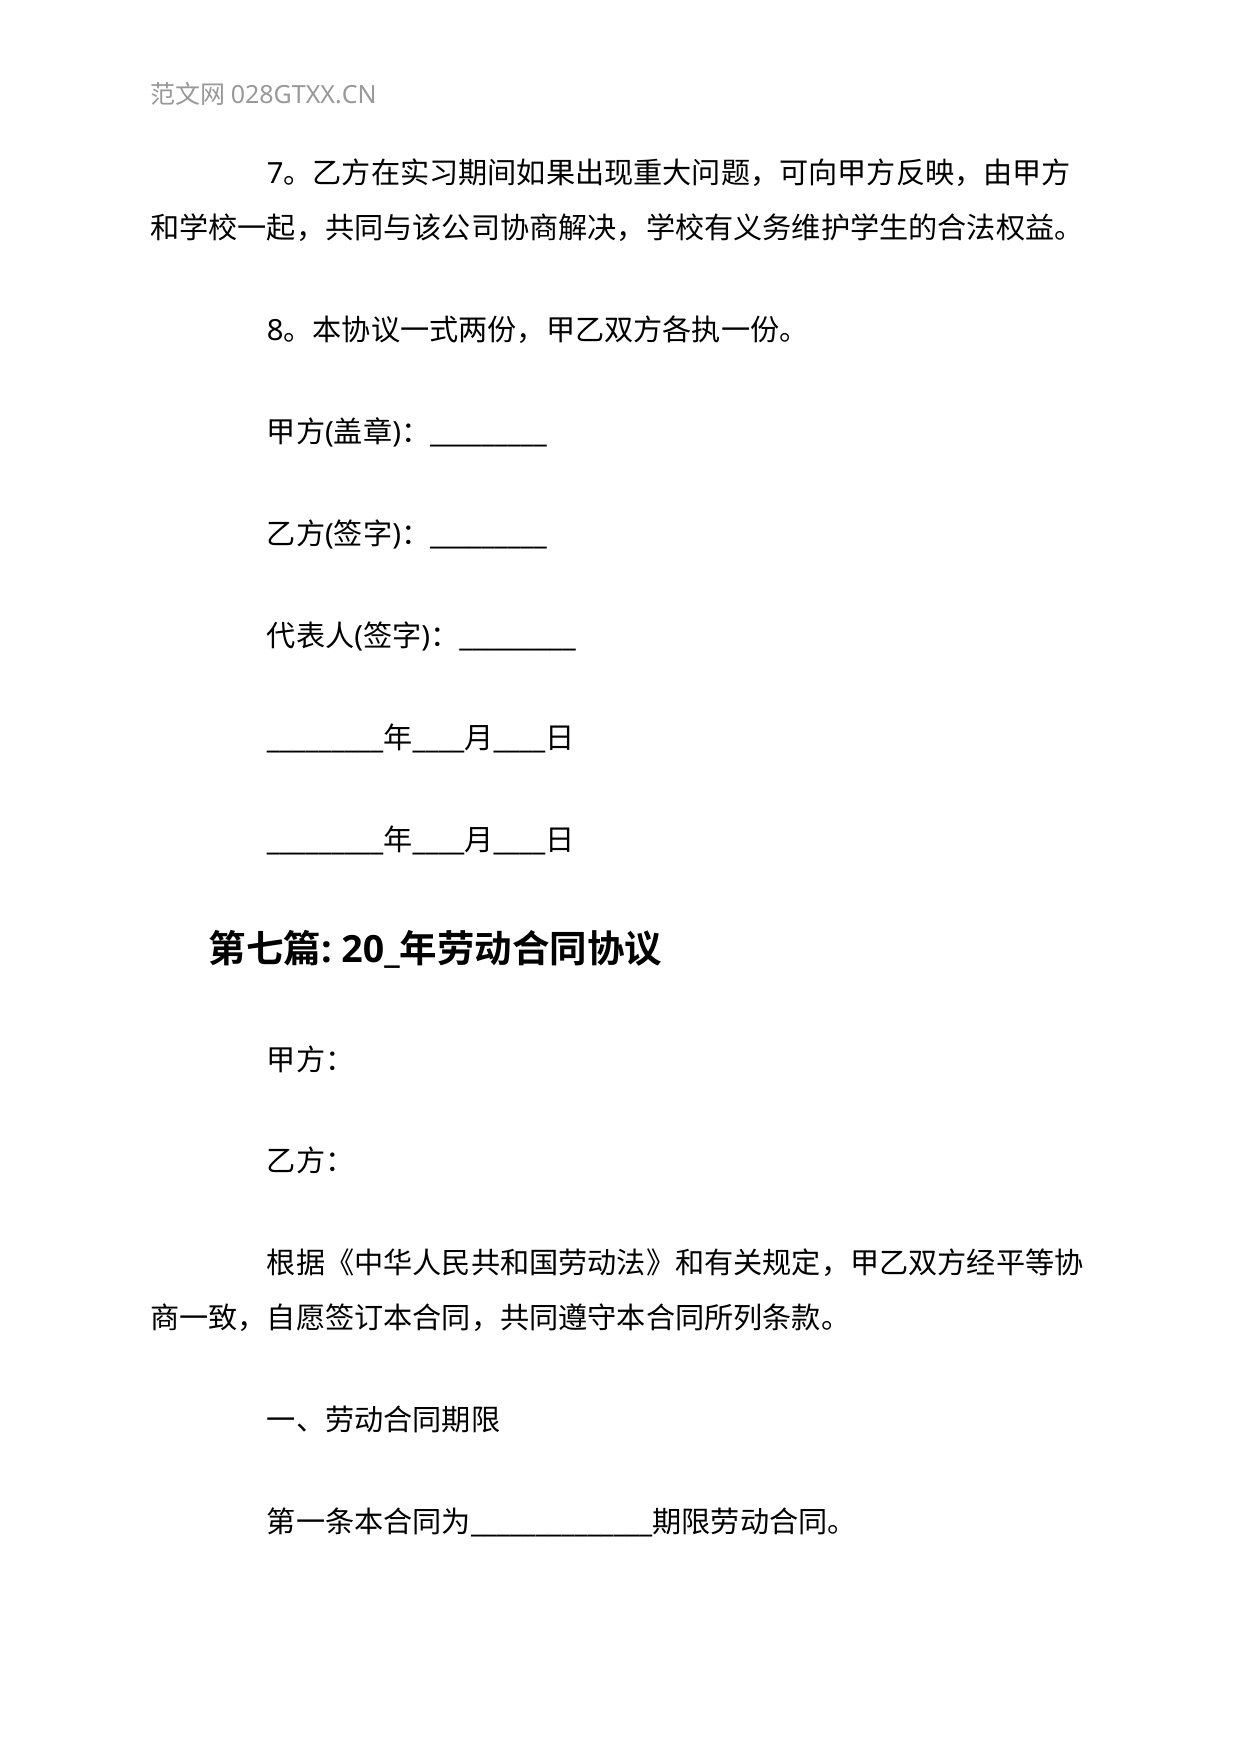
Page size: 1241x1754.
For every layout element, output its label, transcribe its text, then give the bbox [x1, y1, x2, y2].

text _________年____月____日 [150, 715, 1090, 757]
text 第七篇: 20_年劳动合同协议 [150, 919, 1090, 973]
text 第一条本合同为______________期限劳动合同。 [150, 1498, 1090, 1541]
text 甲方： [150, 1036, 1090, 1078]
text 一、劳动合同期限 [150, 1396, 1090, 1439]
text _________年____月____日 [150, 817, 1090, 859]
text 甲方(盖章)：_________ [150, 409, 1090, 451]
text 根据《中华人民共和国劳动法》和有关规定，甲乙双方经平等协商一致，自愿签订本合同，共同遵守本合同所列条款。 [150, 1240, 1090, 1337]
text 8。本协议一式两份，甲乙双方各执一份。 [150, 307, 1090, 349]
text 乙方(签字)：_________ [150, 511, 1090, 553]
text 代表人(签字)：_________ [150, 613, 1090, 655]
text 7。乙方在实习期间如果出现重大问题，可向甲方反映，由甲方和学校一起，共同与该公司协商解决，学校有义务维护学生的合法权益。 [150, 150, 1090, 247]
text 乙方： [150, 1138, 1090, 1180]
